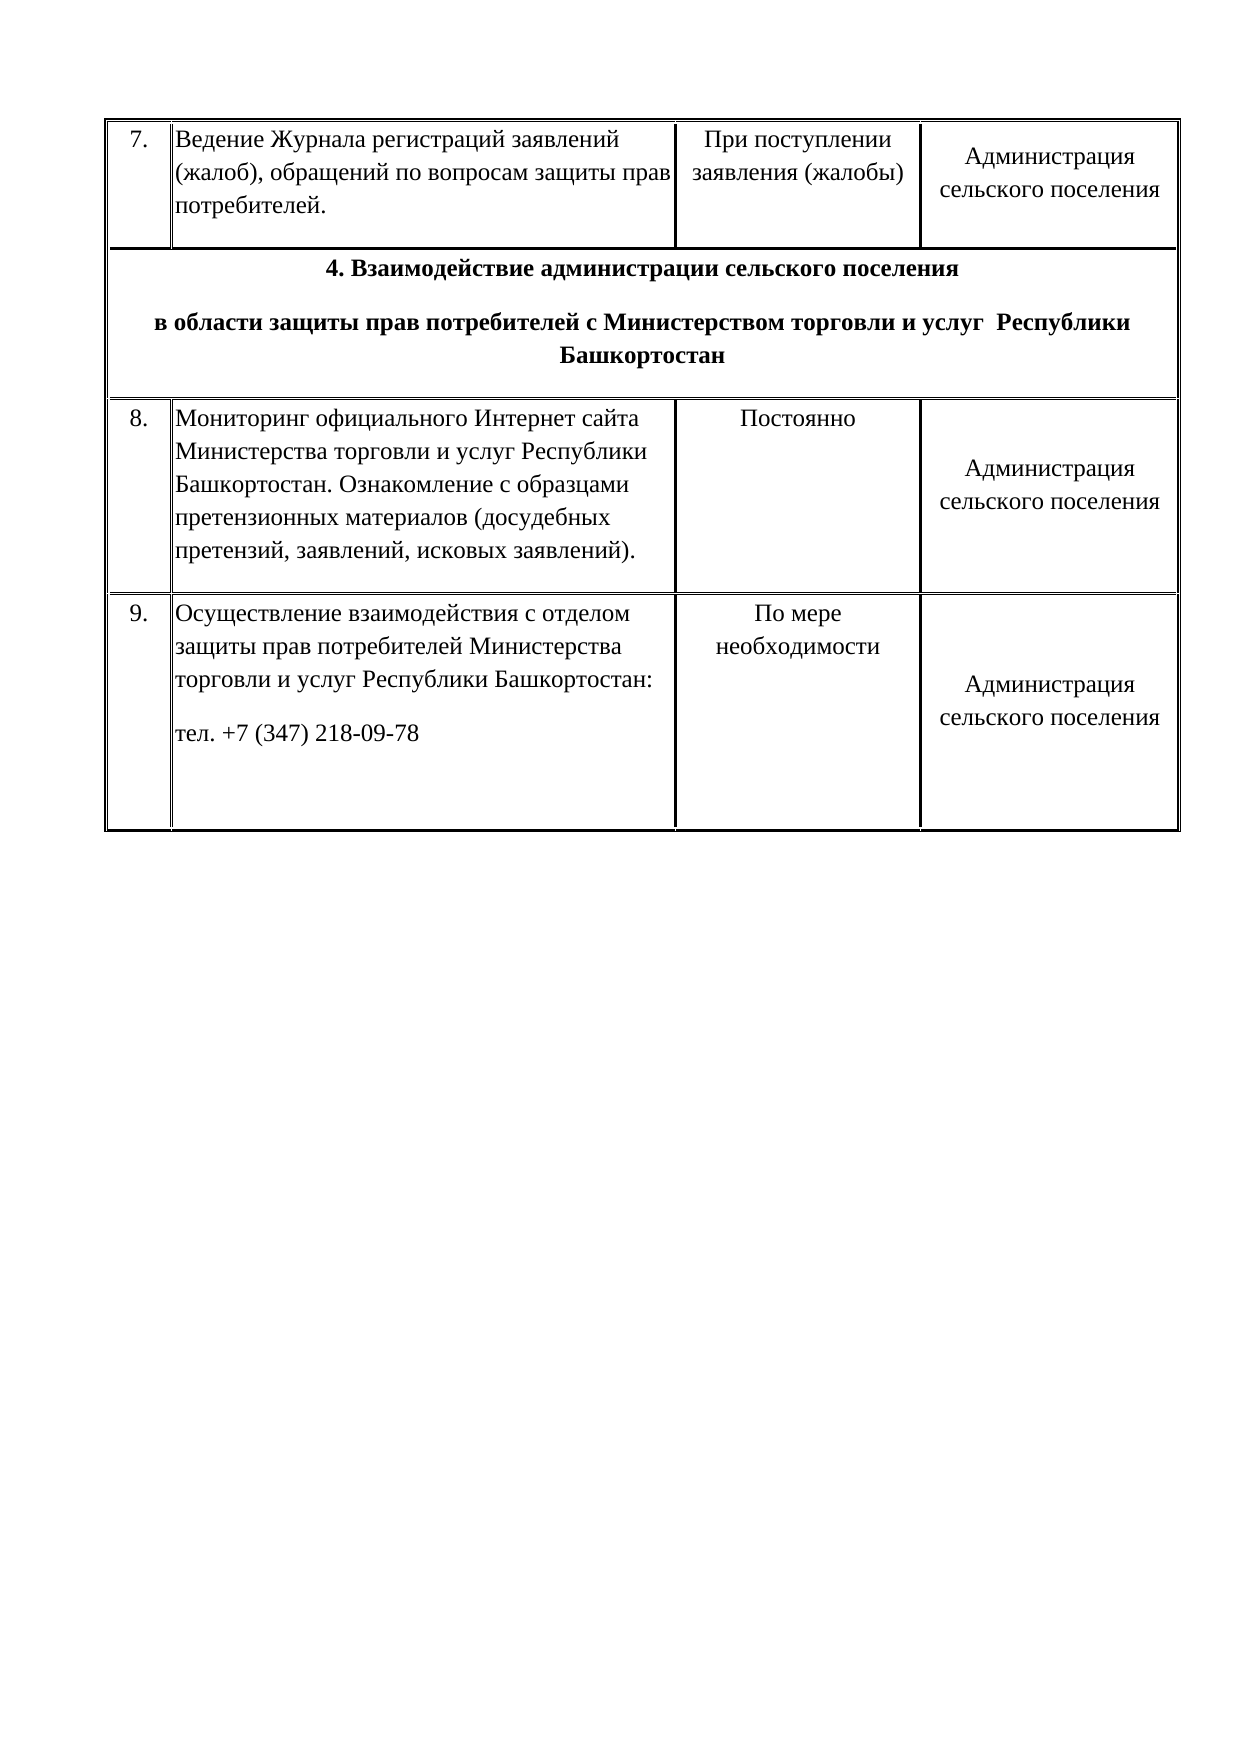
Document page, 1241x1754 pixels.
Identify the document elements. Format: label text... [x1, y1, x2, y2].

table_cell Администрация сельского поселения [920, 397, 1179, 592]
table_cell 4. Взаимодействие администрации сельского поселения в области защиты прав потребителей с Министерством торговли и услуг Республики Башкортостан [108, 247, 1177, 397]
table_cell 8. [106, 397, 172, 592]
table_cell Осуществление взаимодействия с отделом защиты прав потребителей Министерства торговли и услуг Республики Башкортостан: тел. +7 (347) 218-09-78 [172, 595, 675, 829]
table_cell 9. [106, 592, 172, 829]
table_cell При поступлении заявления (жалобы) [675, 122, 920, 247]
table_cell Мониторинг официального Интернет сайта Министерства торговли и услуг Республики Башкортостан. Ознакомление с образцами претензионных материалов (досудебных претензий, заявлений, исковых заявлений). [173, 400, 674, 592]
table_cell 7. [108, 122, 172, 247]
table_cell Администрация сельского поселения [920, 122, 1177, 247]
table_cell По мере необходимости [675, 595, 920, 829]
table_cell Ведение Журнала регистраций заявлений (жалоб), обращений по вопросам защиты прав потребителей. [172, 122, 675, 247]
table_cell Администрация сельского поселения [920, 592, 1179, 829]
table_cell Постоянно [677, 400, 919, 592]
